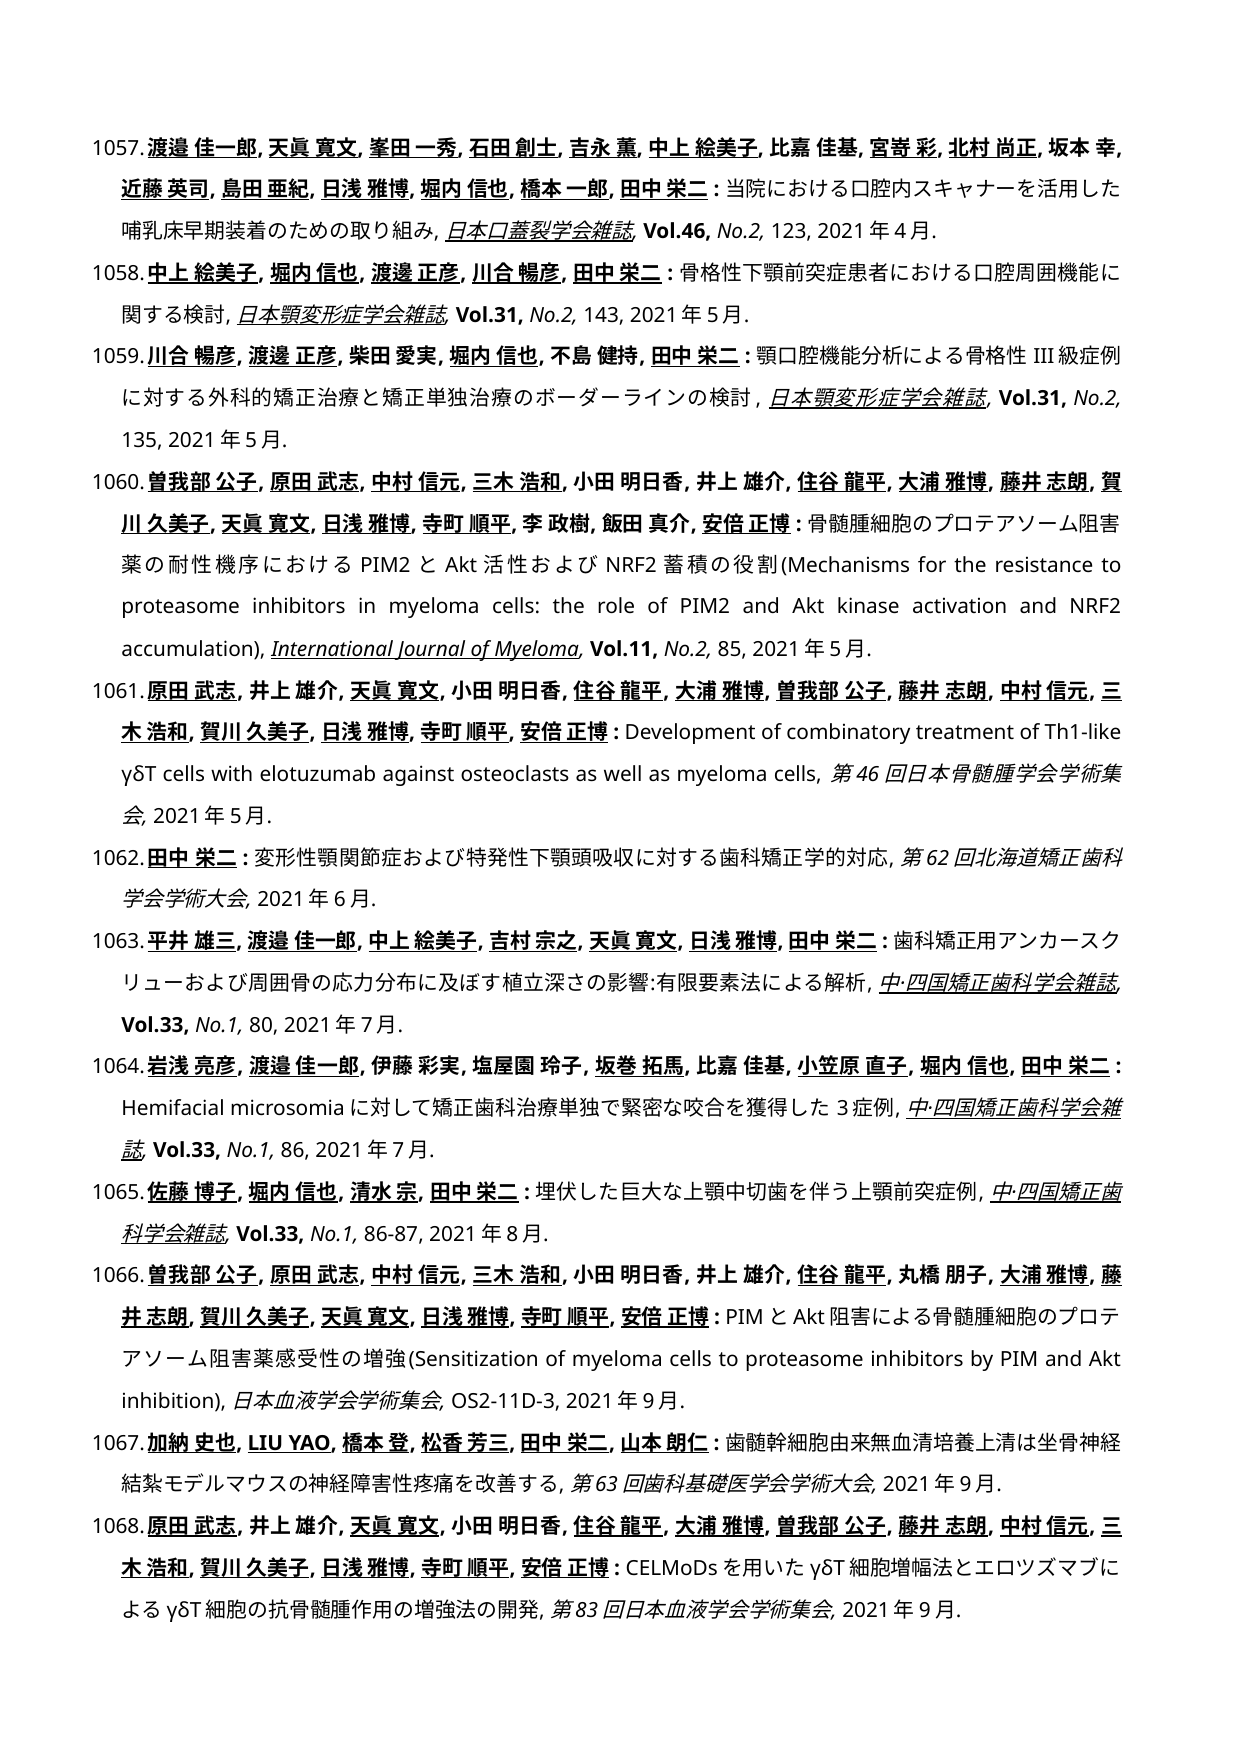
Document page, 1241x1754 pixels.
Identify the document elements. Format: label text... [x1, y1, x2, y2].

list 原田 武志, 井上 雄介, 天眞 寛文, 小田 明日香, 住谷 龍平, 大浦 雅博, 曽我部 公子, 藤井 志朗, 中村 信元, 三木 浩和, 賀川 久美子, 日浅 雅博, 寺町 順平, 安倍 正博 : Development of combinatory treatment of Th1-like γδT cells with elotuzumab against osteoclasts as well as myeloma cells, 第46回日本骨髄腫学会学術集会, 2021年5月. [92, 668, 1122, 835]
list 曽我部 公子, 原田 武志, 中村 信元, 三木 浩和, 小田 明日香, 井上 雄介, 住谷 龍平, 丸橋 朋子, 大浦 雅博, 藤井 志朗, 賀川 久美子, 天眞 寛文, 日浅 雅博, 寺町 順平, 安倍 正博 : PIMとAkt阻害による骨髄腫細胞のプロテアソーム阻害薬感受性の増強(Sensitization of myeloma cells to proteasome inhibitors by PIM and Akt inhibition), 日本血液学会学術集会, OS2-11D-3, 2021年9月. [92, 1253, 1122, 1420]
list 中上 絵美子, 堀内 信也, 渡邊 正彦, 川合 暢彦, 田中 栄二 : 骨格性下顎前突症患者における口腔周囲機能に関する検討, 日本顎変形症学会雑誌, Vol.31, No.2, 143, 2021年5月. [92, 250, 1122, 334]
list 川合 暢彦, 渡邊 正彦, 柴田 愛実, 堀内 信也, 不島 健持, 田中 栄二 : 顎口腔機能分析による骨格性III級症例に対する外科的矯正治療と矯正単独治療のボーダーラインの検討, 日本顎変形症学会雑誌, Vol.31, No.2, 135, 2021年5月. [92, 334, 1122, 459]
list 曽我部 公子, 原田 武志, 中村 信元, 三木 浩和, 小田 明日香, 井上 雄介, 住谷 龍平, 大浦 雅博, 藤井 志朗, 賀川 久美子, 天眞 寛文, 日浅 雅博, 寺町 順平, 李 政樹, 飯田 真介, 安倍 正博 : 骨髄腫細胞のプロテアソーム阻害薬の耐性機序におけるPIM2とAkt活性およびNRF2蓄積の役割(Mechanisms for the resistance to proteasome inhibitors in myeloma cells: the role of PIM2 and Akt kinase activation and NRF2 accumulation), International Journal of Myeloma, Vol.11, No.2, 85, 2021年5月. [92, 459, 1122, 668]
list 渡邉 佳一郎, 天眞 寛文, 峯田 一秀, 石田 創士, 吉永 薫, 中上 絵美子, 比嘉 佳基, 宮嵜 彩, 北村 尚正, 坂本 幸, 近藤 英司, 島田 亜紀, 日浅 雅博, 堀内 信也, 橋本 一郎, 田中 栄二 : 当院における口腔内スキャナーを活用した哺乳床早期装着のための取り組み, 日本口蓋裂学会雑誌, Vol.46, No.2, 123, 2021年4月. [92, 125, 1122, 250]
list 田中 栄二 : 変形性顎関節症および特発性下顎頭吸収に対する歯科矯正学的対応, 第62回北海道矯正歯科学会学術大会, 2021年6月. [92, 835, 1122, 919]
list 岩浅 亮彦, 渡邉 佳一郎, 伊藤 彩実, 塩屋園 玲子, 坂巻 拓馬, 比嘉 佳基, 小笠原 直子, 堀内 信也, 田中 栄二 : Hemifacial microsomiaに対して矯正歯科治療単独で緊密な咬合を獲得した3症例, 中·四国矯正歯科学会雑誌, Vol.33, No.1, 86, 2021年7月. [92, 1044, 1122, 1169]
list 平井 雄三, 渡邉 佳一郎, 中上 絵美子, 吉村 宗之, 天眞 寛文, 日浅 雅博, 田中 栄二 : 歯科矯正用アンカースクリューおよび周囲骨の応力分布に及ぼす植立深さの影響:有限要素法による解析, 中·四国矯正歯科学会雑誌, Vol.33, No.1, 80, 2021年7月. [92, 919, 1122, 1044]
list 加納 史也, LIU YAO, 橋本 登, 松香 芳三, 田中 栄二, 山本 朗仁 : ⻭髄幹細胞由来無⾎清培養上清は坐⾻神経結紮モデルマウスの神経障害性疼痛を改善する, 第63回歯科基礎医学会学術大会, 2021年9月. [92, 1420, 1122, 1503]
list 原田 武志, 井上 雄介, 天眞 寛文, 小田 明日香, 住谷 龍平, 大浦 雅博, 曽我部 公子, 藤井 志朗, 中村 信元, 三木 浩和, 賀川 久美子, 日浅 雅博, 寺町 順平, 安倍 正博 : CELMoDsを用いたγδT細胞増幅法とエロツズマブによるγδT細胞の抗骨髄腫作用の増強法の開発, 第83回日本血液学会学術集会, 2021年9月. [92, 1503, 1122, 1629]
list 佐藤 博子, 堀内 信也, 清水 宗, 田中 栄二 : 埋伏した巨大な上顎中切歯を伴う上顎前突症例, 中·四国矯正歯科学会雑誌, Vol.33, No.1, 86-87, 2021年8月. [92, 1169, 1122, 1253]
